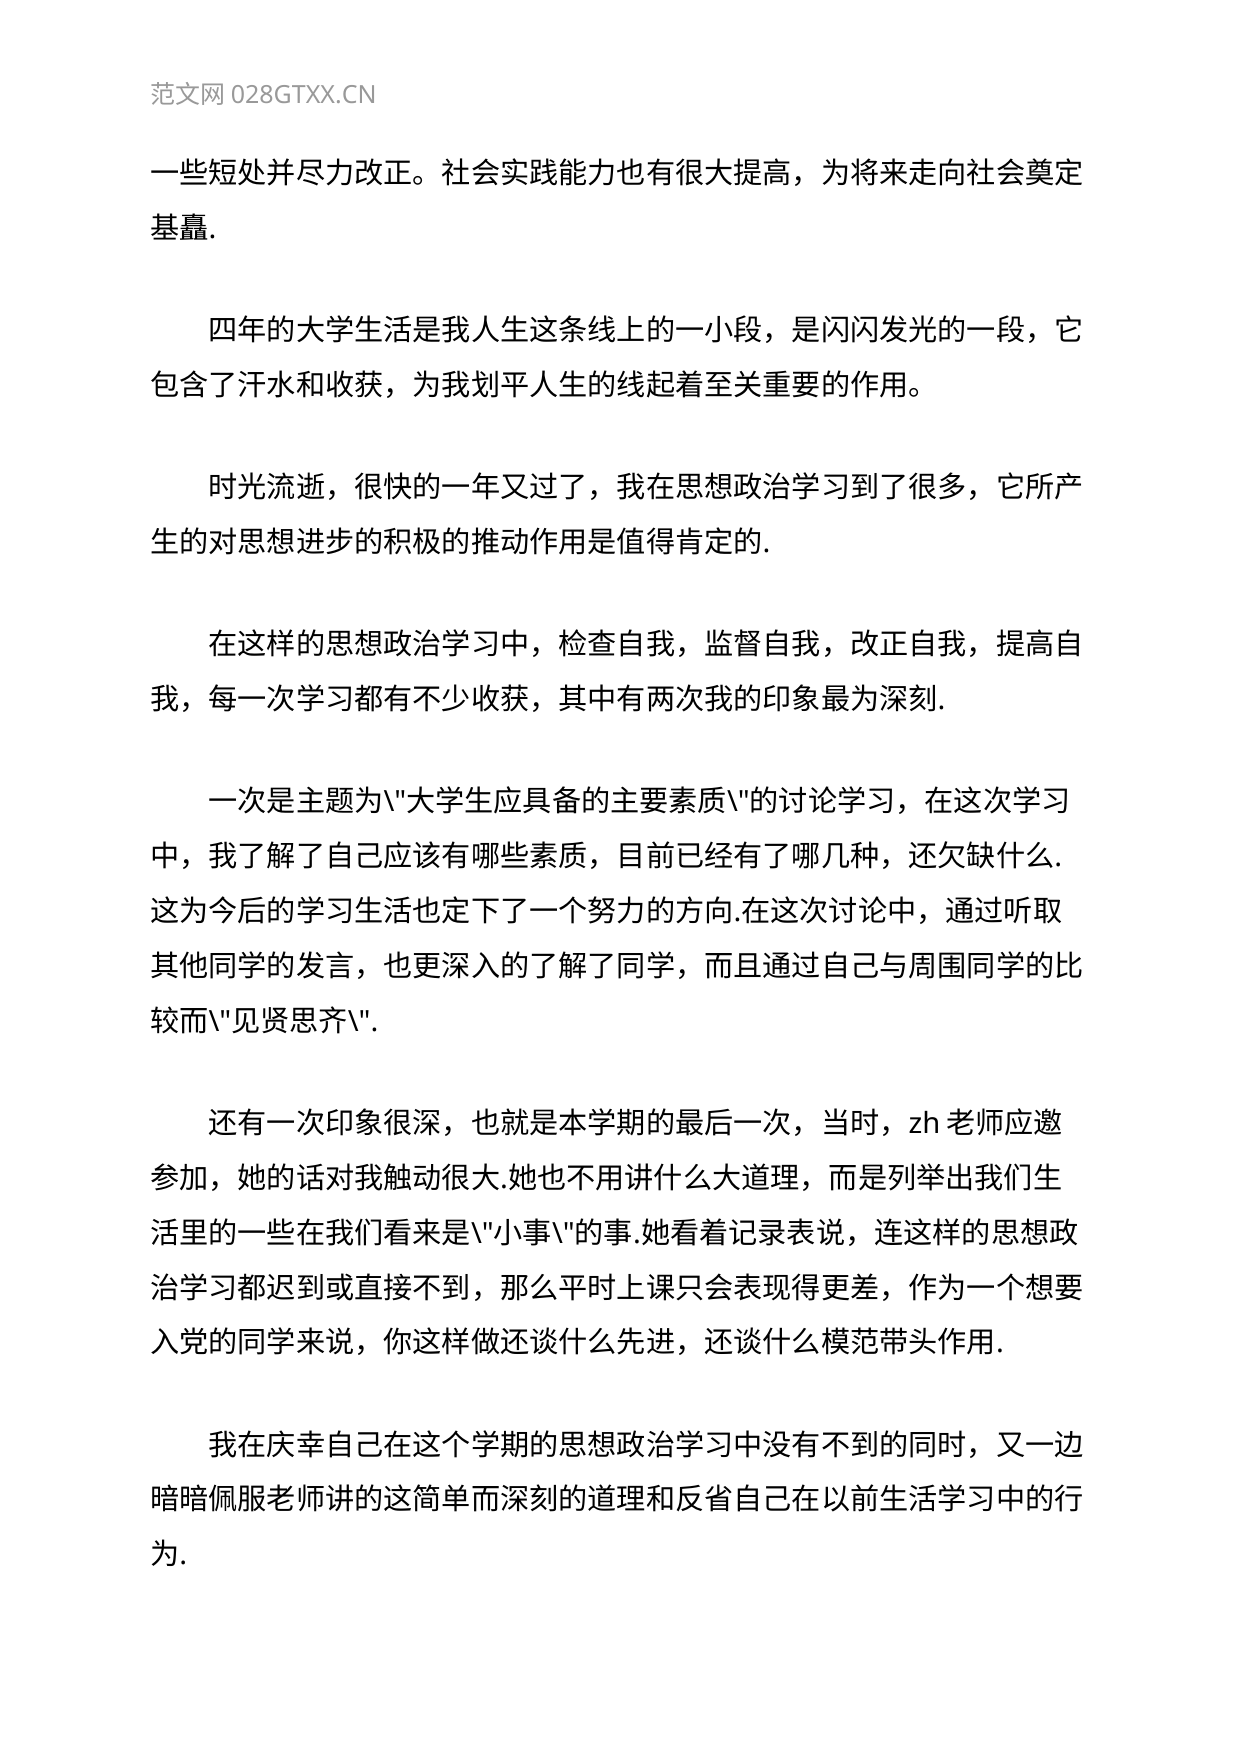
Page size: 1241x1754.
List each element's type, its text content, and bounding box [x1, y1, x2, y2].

text 我在庆幸自己在这个学期的思想政治学习中没有不到的同时，又一边暗暗佩服老师讲的这简单而深刻的道理和反省自己在以前生活学习中的行为. [150, 1421, 1090, 1573]
text 四年的大学生活是我人生这条线上的一小段，是闪闪发光的一段，它包含了汗水和收获，为我划平人生的线起着至关重要的作用。 [150, 307, 1090, 404]
text 时光流逝，很快的一年又过了，我在思想政治学习到了很多，它所产生的对思想进步的积极的推动作用是值得肯定的. [150, 463, 1090, 561]
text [150, 150, 1090, 247]
text 还有一次印象很深，也就是本学期的最后一次，当时，zh老师应邀参加，她的话对我触动很大.她也不用讲什么大道理，而是列举出我们生活里的一些在我们看来是\"小事\"的事.她看着记录表说，连这样的思想政治学习都迟到或直接不到，那么平时上课只会表现得更差，作为一个想要入党的同学来说，你这样做还谈什么先进，还谈什么模范带头作用. [150, 1099, 1090, 1361]
text 在这样的思想政治学习中，检查自我，监督自我，改正自我，提高自我，每一次学习都有不少收获，其中有两次我的印象最为深刻. [150, 620, 1090, 718]
text 一次是主题为\"大学生应具备的主要素质\"的讨论学习，在这次学习中，我了解了自己应该有哪些素质，目前已经有了哪几种，还欠缺什么.这为今后的学习生活也定下了一个努力的方向.在这次讨论中，通过听取其他同学的发言，也更深入的了解了同学，而且通过自己与周围同学的比较而\"见贤思齐\". [150, 777, 1090, 1039]
